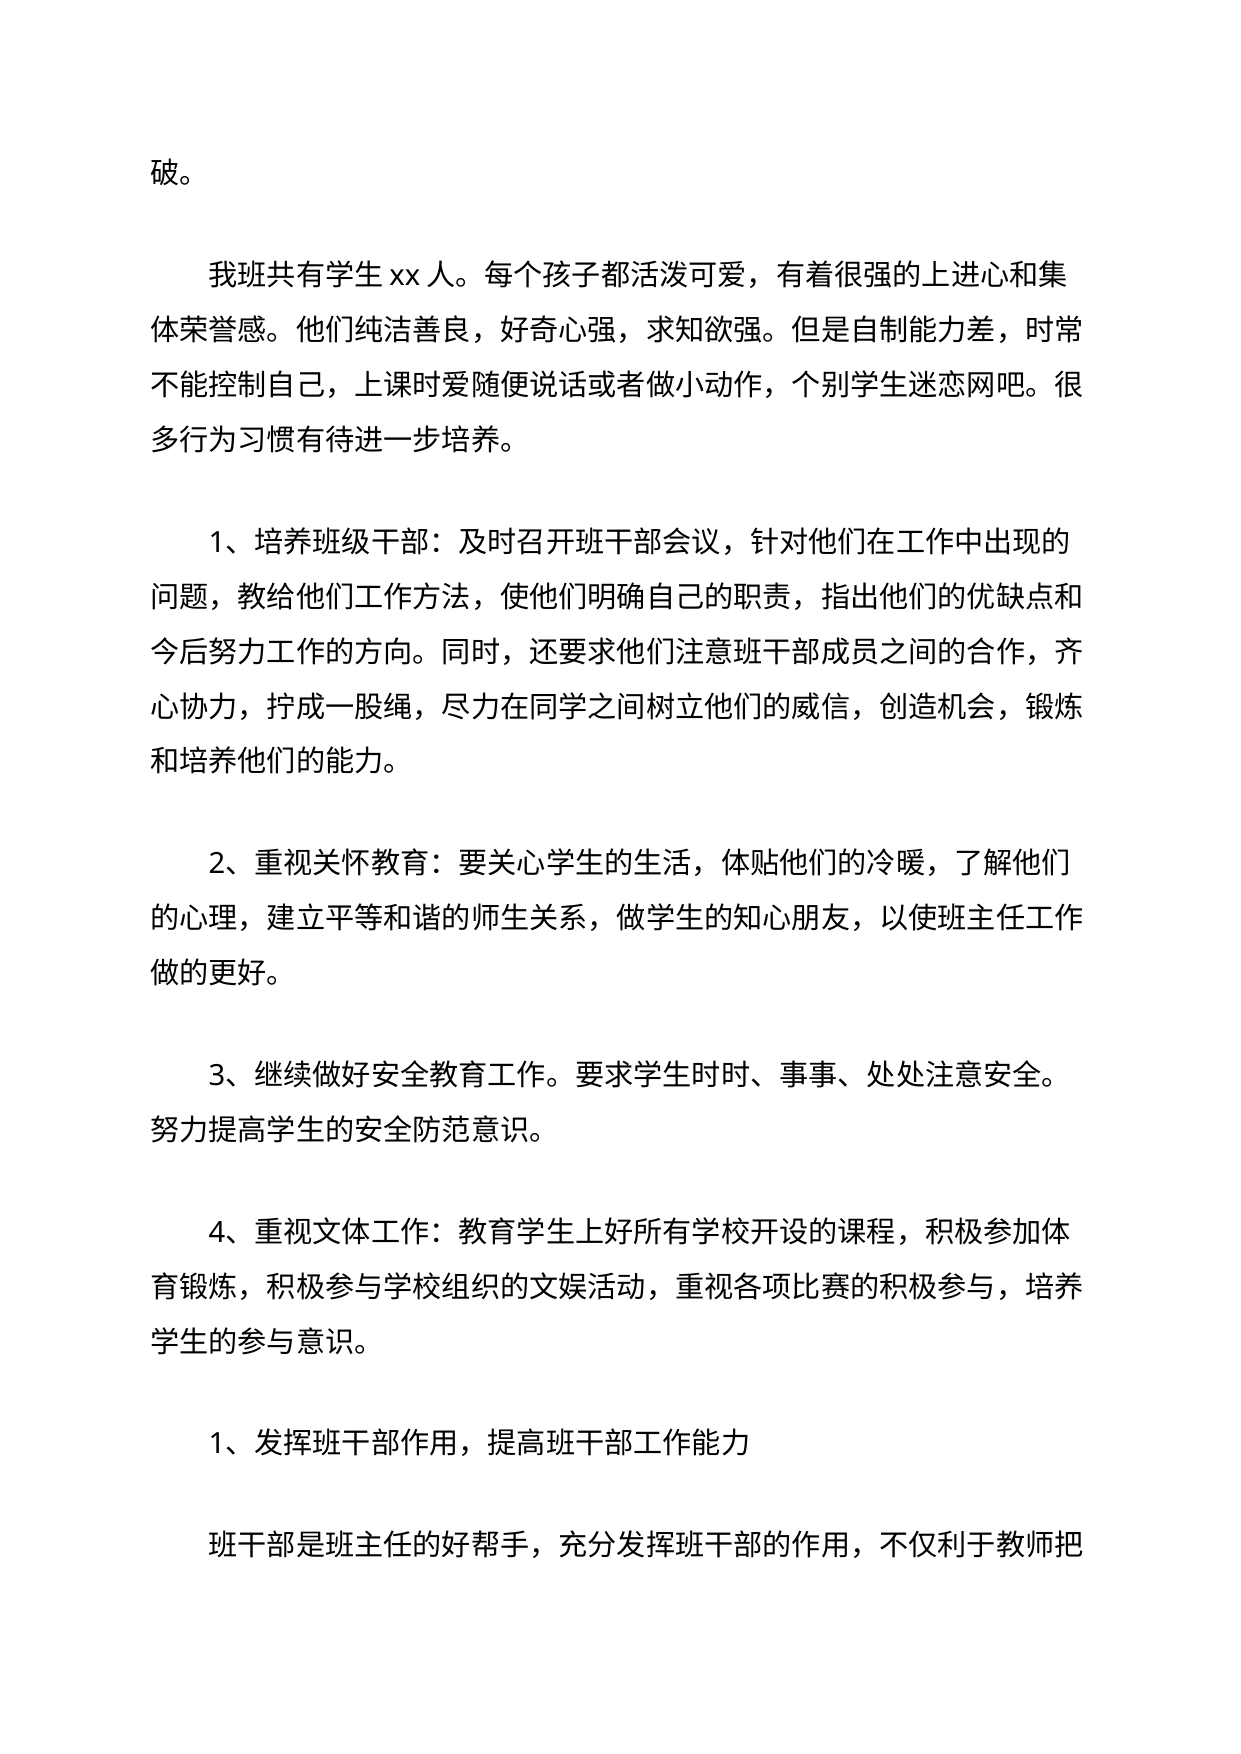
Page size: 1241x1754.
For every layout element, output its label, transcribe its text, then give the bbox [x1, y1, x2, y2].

text 1、发挥班干部作用，提高班干部工作能力 [150, 1420, 1090, 1462]
text 3、继续做好安全教育工作。要求学生时时、事事、处处注意安全。努力提高学生的安全防范意识。 [150, 1051, 1090, 1149]
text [150, 150, 1090, 192]
text 我班共有学生xx人。每个孩子都活泼可爱，有着很强的上进心和集体荣誉感。他们纯洁善良，好奇心强，求知欲强。但是自制能力差，时常不能控制自己，上课时爱随便说话或者做小动作，个别学生迷恋网吧。很多行为习惯有待进一步培养。 [150, 252, 1090, 459]
text 1、培养班级干部：及时召开班干部会议，针对他们在工作中出现的问题，教给他们工作方法，使他们明确自己的职责，指出他们的优缺点和今后努力工作的方向。同时，还要求他们注意班干部成员之间的合作，齐心协力，拧成一股绳，尽力在同学之间树立他们的威信，创造机会，锻炼和培养他们的能力。 [150, 518, 1090, 780]
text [150, 1522, 1090, 1564]
text 4、重视文体工作：教育学生上好所有学校开设的课程，积极参加体育锻炼，积极参与学校组织的文娱活动，重视各项比赛的积极参与，培养学生的参与意识。 [150, 1208, 1090, 1360]
text 2、重视关怀教育：要关心学生的生活，体贴他们的冷暖，了解他们的心理，建立平等和谐的师生关系，做学生的知心朋友，以使班主任工作做的更好。 [150, 840, 1090, 992]
